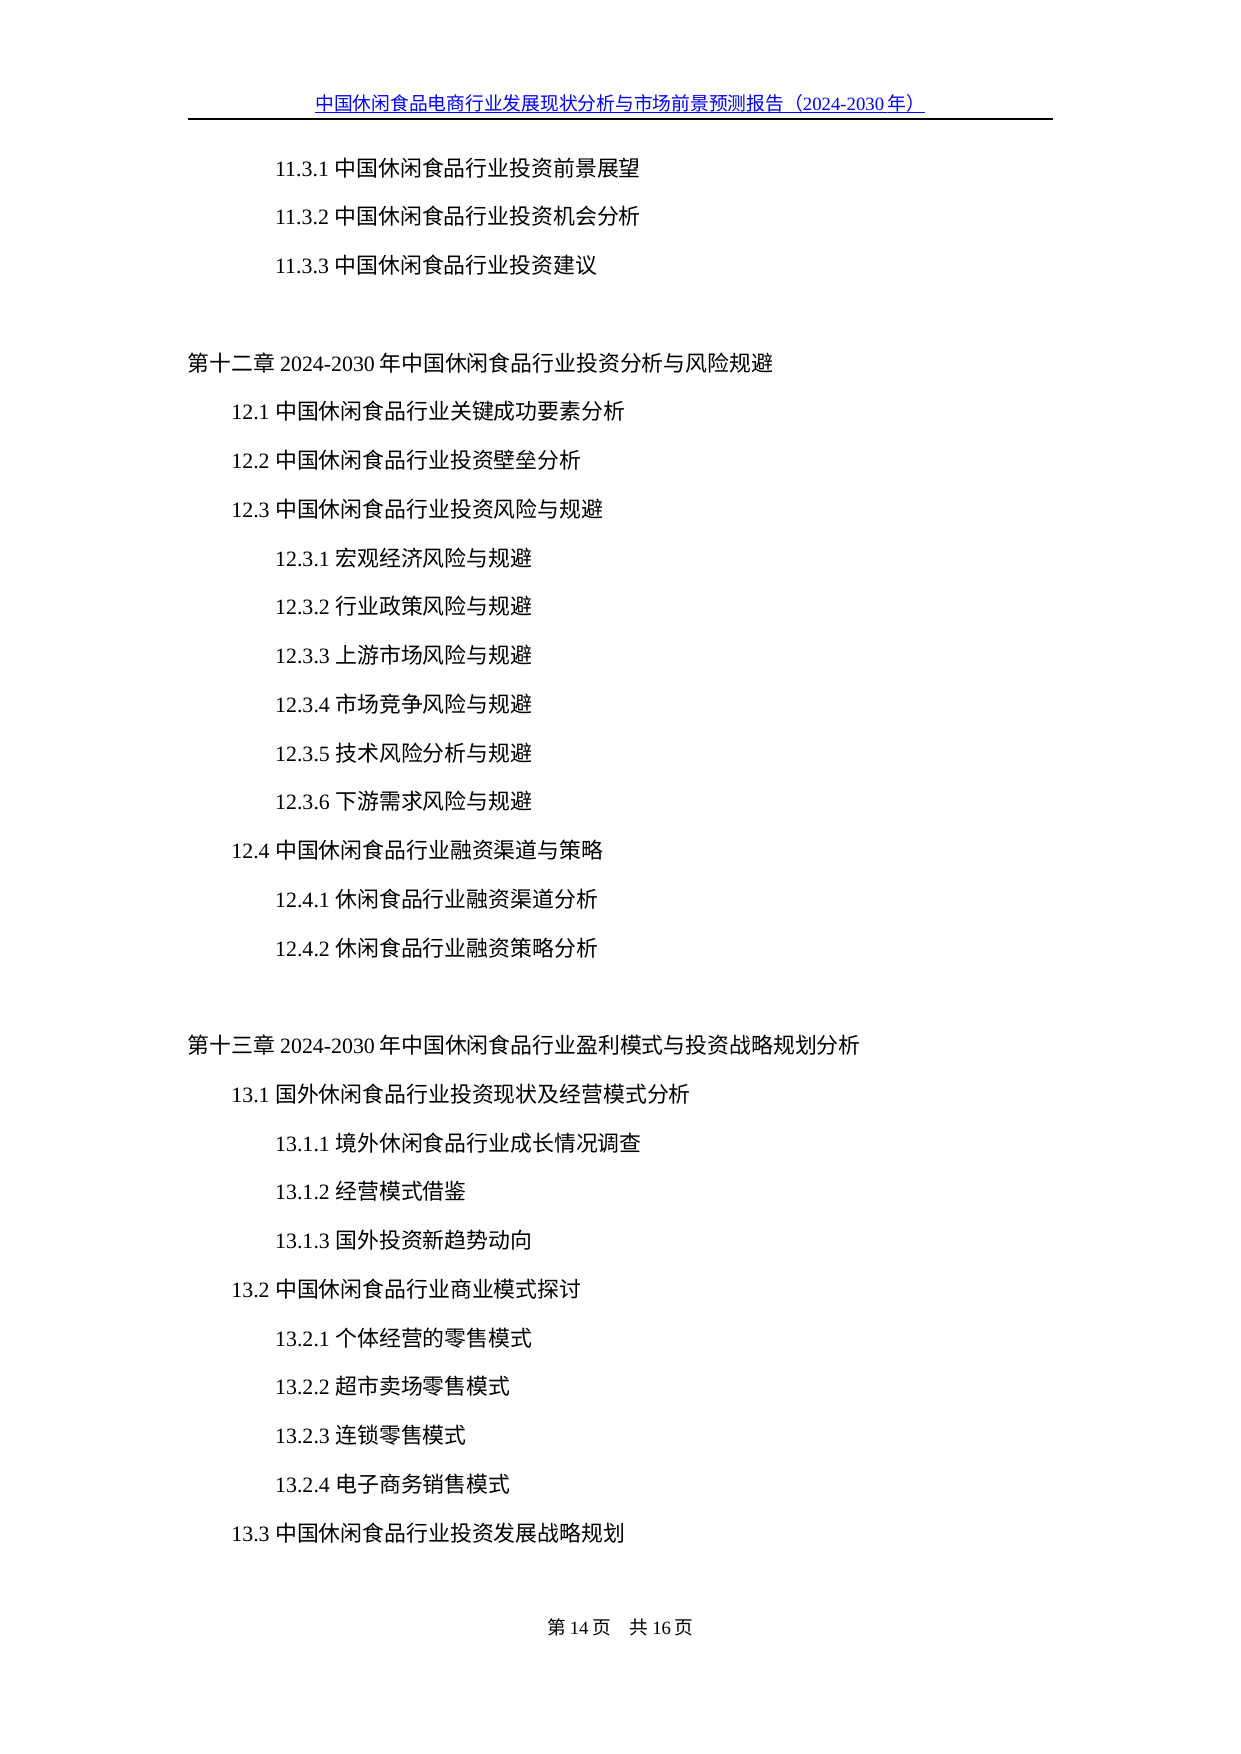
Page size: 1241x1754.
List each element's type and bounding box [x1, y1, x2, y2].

text [187, 150, 1053, 1548]
